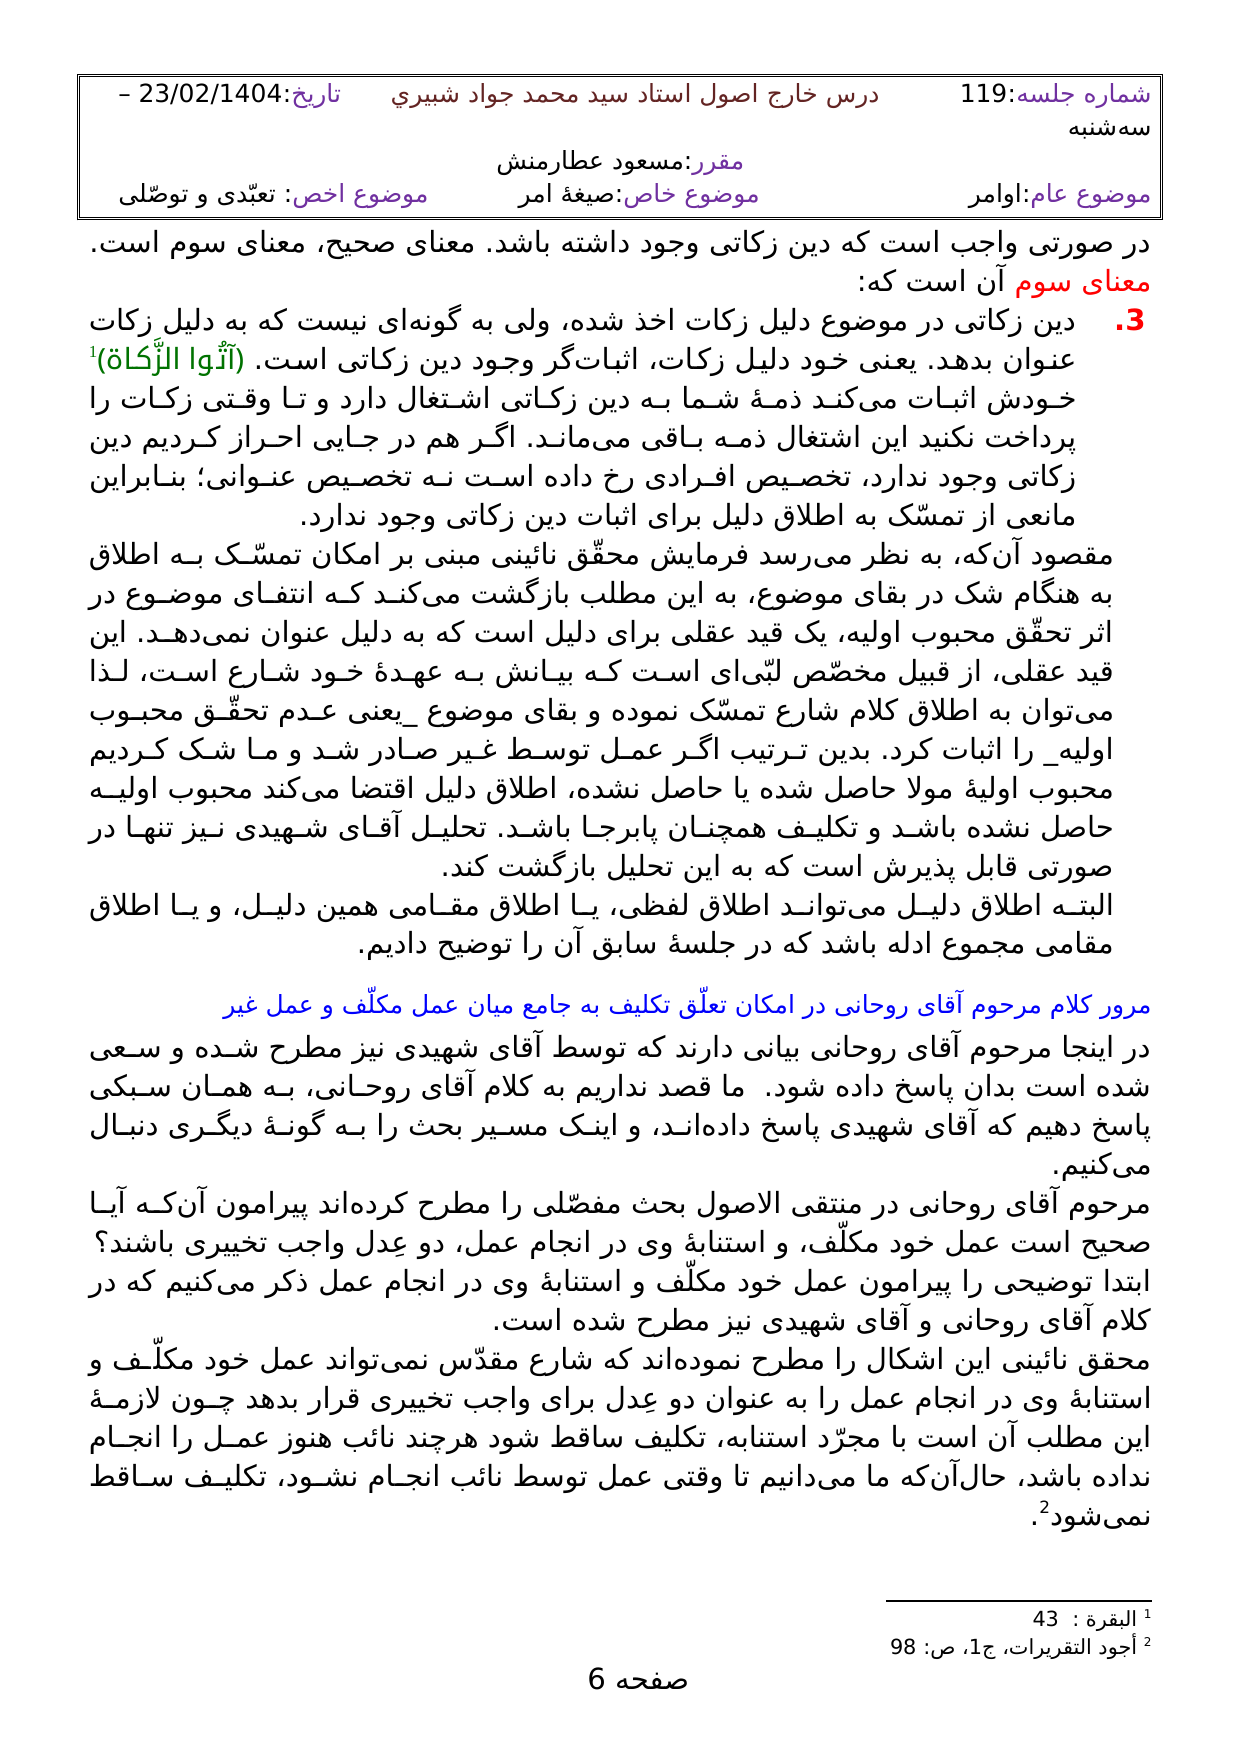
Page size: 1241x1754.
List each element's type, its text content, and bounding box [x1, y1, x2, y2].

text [89, 225, 1152, 298]
text محقق نائینی این اشکال را مطرح نموده‌اند که شارع مقدّس نمی‌تواند عمل خود مکلّف و استنابۀ وی در انجام عمل را به عنوان دو عِدل برای واجب تخییری قرار بدهد چون لازمۀ این مطلب آن است با مجرّد استنابه، تکلیف ساقط شود هرچند نائب هنوز عمل را انجام نداده باشد، حال‌آن‌که ما می‌دانیم تا وقتی عمل توسط نائب انجام نشود، تکلیف ساقط نمی‌شود. [89, 1342, 1152, 1532]
text در اینجا مرحوم آقای روحانی بیانی دارند که توسط آقای شهیدی نیز مطرح شده و سعی شده است بدان پاسخ داده شود. ما قصد نداریم به کلام آقای روحانی، به همان سبکی پاسخ دهیم که آقای شهیدی پاسخ داده‌اند، و اینک مسیر بحث را به گونۀ دیگری دنبال می‌کنیم. [89, 1031, 1152, 1181]
list دین زکاتی در موضوع دلیل زکات اخذ شده، ولی به گونه‌ای نیست که به دلیل زکات عنوان بدهد. یعنی خود دلیل زکات، اثبات‌گر وجود دین زکاتی است. ﴿آتُوا الزَّكاة﴾ خودش اثبات می‌کند ذمۀ شما به دین زکاتی اشتغال دارد و تا وقتی زکات را پرداخت نکنید این اشتغال ذمه باقی می‌ماند. اگر هم در جایی احراز کردیم دین زکاتی وجود ندارد، تخصیص افرادی رخ داده است نه تخصیص عنوانی؛ بنابراین مانعی از تمسّک به اطلاق دلیل برای اثبات دین زکاتی وجود ندارد. [89, 303, 1114, 532]
text ابتدا توضیحی را پیرامون عمل خود مکلّف و استنابۀ وی در انجام عمل ذکر می‌کنیم که در کلام آقای روحانی و آقای شهیدی نیز مطرح شده است. [89, 1264, 1152, 1337]
subtitle مرور کلام مرحوم آقای روحانی در امکان تعلّق تکلیف به جامع میان عمل مکلّف و عمل غیر [89, 991, 1152, 1020]
text مرحوم آقای روحانی در منتقی الاصول بحث مفصّلی را مطرح کرده‌اند پیرامون آن‌که آیا صحیح است عمل خود مکلّف، و استنابۀ وی در انجام عمل، دو عِدل واجب تخییری باشند؟ [89, 1186, 1152, 1259]
text مقصود آن‌که، به نظر می‌رسد فرمایش محقّق نائینی مبنی بر امکان تمسّک به اطلاق به هنگام شک در بقای موضوع، به این مطلب بازگشت می‌کند که انتفای موضوع در اثر تحقّق محبوب اولیه، یک قید عقلی برای دلیل است که به دلیل عنوان نمی‌دهد. این قید عقلی، از قبیل مخصّص لبّی‌ای است که بیانش به عهدۀ خود شارع است، لذا می‌توان به اطلاق کلام شارع تمسّک نموده و بقای موضوع _یعنی عدم تحقّق محبوب اولیه_ را اثبات کرد. بدین ترتیب اگر عمل توسط غیر صادر شد و ما شک کردیم محبوب اولیۀ مولا حاصل شده یا حاصل نشده، اطلاق دلیل اقتضا می‌کند محبوب اولیه حاصل نشده باشد و تکلیف همچنان پابرجا باشد. تحلیل آقای شهیدی نیز تنها در صورتی قابل پذیرش است که به این تحلیل بازگشت کند. [89, 537, 1114, 883]
text البته اطلاق دلیل می‌تواند اطلاق لفظی، یا اطلاق مقامی همین دلیل، و یا اطلاق مقامی مجموع ادله باشد که در جلسۀ سابق آن را توضیح دادیم. [89, 888, 1114, 961]
